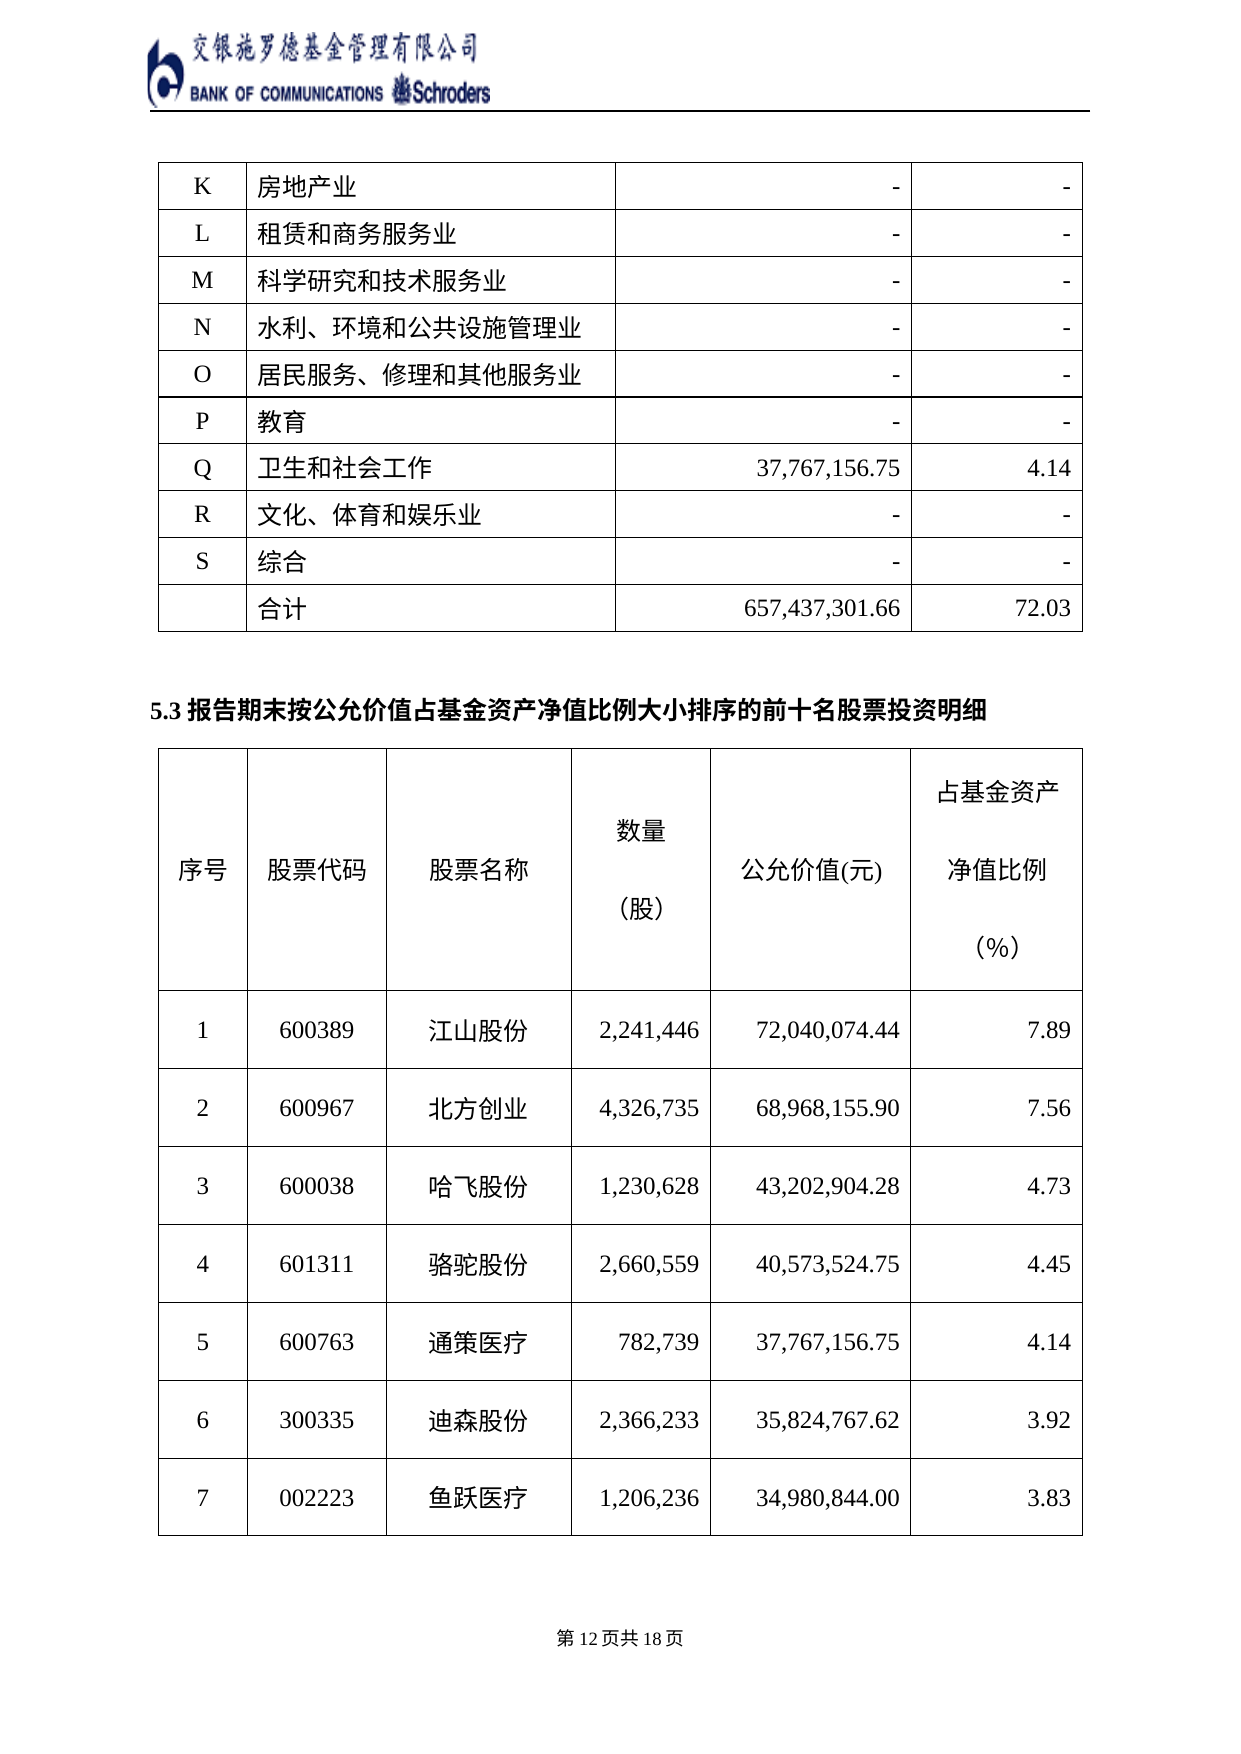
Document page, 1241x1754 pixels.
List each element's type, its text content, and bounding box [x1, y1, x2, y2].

table_cell 3 [159, 1147, 247, 1224]
table_cell 1,230,628 [572, 1147, 710, 1224]
table_cell 合计 [247, 585, 615, 631]
table_cell 文化、体育和娱乐业 [247, 491, 615, 537]
table_cell 4.14 [912, 444, 1082, 490]
table_cell S [159, 538, 246, 584]
table_cell 72.03 [912, 585, 1082, 631]
table_cell - [616, 304, 911, 349]
table_cell 4,326,735 [572, 1069, 710, 1146]
table_cell 骆驼股份 [387, 1225, 571, 1302]
table_cell 601311 [248, 1225, 386, 1302]
table_cell 1 [159, 991, 247, 1068]
table_cell 江山股份 [387, 991, 571, 1068]
table_cell M [159, 257, 246, 303]
picture [147, 32, 490, 108]
table_header 数量（股） [572, 749, 710, 990]
table_cell [159, 585, 246, 631]
table_cell - [616, 163, 911, 209]
table_cell 5 [159, 1303, 247, 1379]
table_cell 租赁和商务服务业 [247, 210, 615, 256]
table_cell 72,040,074.44 [711, 991, 910, 1068]
table_cell 科学研究和技术服务业 [247, 257, 615, 303]
table_cell P [159, 398, 246, 443]
table_cell 300335 [248, 1381, 386, 1457]
table_cell 4.73 [911, 1147, 1082, 1224]
table_header 占基金资产净值比例（％） [911, 749, 1082, 990]
table_cell 哈飞股份 [387, 1147, 571, 1224]
table_cell 600763 [248, 1303, 386, 1379]
table_cell - [912, 257, 1082, 303]
table_cell - [616, 538, 911, 584]
table_cell 600967 [248, 1069, 386, 1146]
table_cell 水利、环境和公共设施管理业 [247, 304, 615, 349]
table_cell 600389 [248, 991, 386, 1068]
table_header 序号 [159, 749, 247, 990]
table_cell 35,824,767.62 [711, 1381, 910, 1457]
table_cell 房地产业 [247, 163, 615, 209]
table_cell 34,980,844.00 [711, 1459, 910, 1535]
table_cell 40,573,524.75 [711, 1225, 910, 1302]
table_cell 6 [159, 1381, 247, 1457]
table_header 公允价值(元) [711, 749, 910, 990]
table_cell 4.14 [911, 1303, 1082, 1379]
table_cell 卫生和社会工作 [247, 444, 615, 490]
table_header 股票代码 [248, 749, 386, 990]
table_cell 43,202,904.28 [711, 1147, 910, 1224]
table_cell K [159, 163, 246, 209]
table_cell 3.92 [911, 1381, 1082, 1457]
table_cell - [912, 351, 1082, 396]
table_cell R [159, 491, 246, 537]
table_cell 4 [159, 1225, 247, 1302]
table_cell 1,206,236 [572, 1459, 710, 1535]
table_cell 通策医疗 [387, 1303, 571, 1379]
table_cell 7.56 [911, 1069, 1082, 1146]
table_cell 7.89 [911, 991, 1082, 1068]
table_cell L [159, 210, 246, 256]
table_cell - [912, 304, 1082, 349]
table_cell 2,660,559 [572, 1225, 710, 1302]
table_cell - [912, 491, 1082, 537]
table_cell 3.83 [911, 1459, 1082, 1535]
table_cell 教育 [247, 398, 615, 443]
table_cell - [912, 210, 1082, 256]
table_cell 2 [159, 1069, 247, 1146]
table_cell 4.45 [911, 1225, 1082, 1302]
table_cell Q [159, 444, 246, 490]
table_cell - [616, 210, 911, 256]
table_cell 2,241,446 [572, 991, 710, 1068]
table_cell - [616, 351, 911, 396]
table_cell 782,739 [572, 1303, 710, 1379]
table_cell - [912, 398, 1082, 443]
table_cell 北方创业 [387, 1069, 571, 1146]
table_cell 68,968,155.90 [711, 1069, 910, 1146]
table_cell 综合 [247, 538, 615, 584]
table_cell 7 [159, 1459, 247, 1535]
table_cell - [912, 163, 1082, 209]
table_cell N [159, 304, 246, 349]
table_cell 37,767,156.75 [616, 444, 911, 490]
table_header 股票名称 [387, 749, 571, 990]
table_cell - [912, 538, 1082, 584]
table_cell - [616, 257, 911, 303]
table_cell - [616, 491, 911, 537]
table_cell 2,366,233 [572, 1381, 710, 1457]
table_cell - [616, 398, 911, 443]
table_cell 37,767,156.75 [711, 1303, 910, 1379]
table_cell O [159, 351, 246, 396]
text 5.3 报告期末按公允价值占基金资产净值比例大小排序的前十名股票投资明细 [150, 676, 1090, 741]
table_cell 迪森股份 [387, 1381, 571, 1457]
table_cell 657,437,301.66 [616, 585, 911, 631]
table_cell 居民服务、修理和其他服务业 [247, 351, 615, 396]
table_cell 鱼跃医疗 [387, 1459, 571, 1535]
table_cell 002223 [248, 1459, 386, 1535]
table_cell 600038 [248, 1147, 386, 1224]
